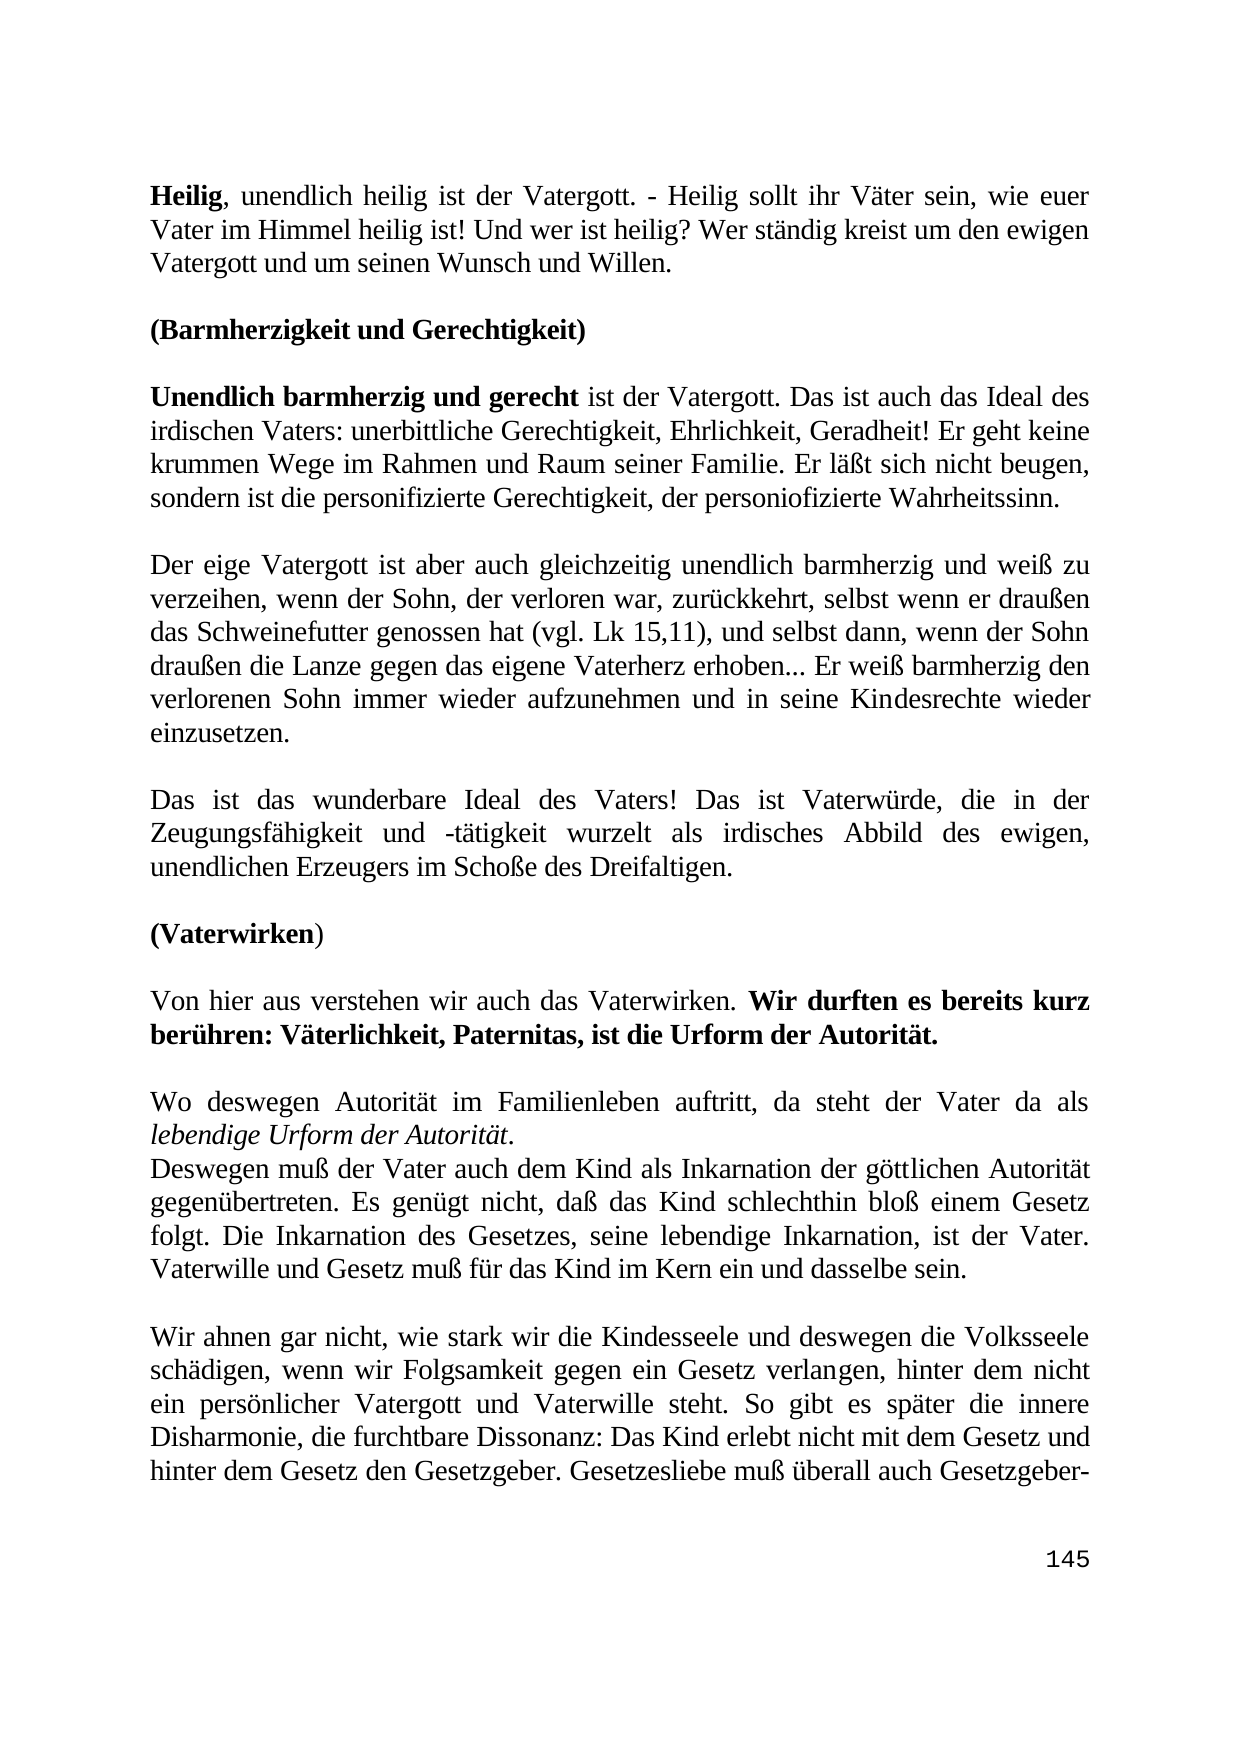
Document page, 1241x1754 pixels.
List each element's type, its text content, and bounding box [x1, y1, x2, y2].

text Unendlich barmherzig und gerecht ist der Vatergott. Das ist auch das Ideal des irdischen Vaters: unerbittliche Gerechtigkeit, Ehrlichkeit, Geradheit! Er geht keine krummen Wege im Rahmen und Raum seiner Familie. Er läßt sich nicht beugen, sondern ist die personifizierte Gerechtigkeit, der personiofizierte Wahrheitssinn. [150, 380, 1090, 514]
text (Vaterwirken) [150, 916, 1090, 950]
text Heilig, unendlich heilig ist der Vatergott. - Heilig sollt ihr Väter sein, wie euer Vater im Himmel heilig ist! Und wer ist heilig? Wer ständig kreist um den ewigen Vatergott und um seinen Wunsch und Willen. [150, 178, 1090, 279]
text Der eige Vatergott ist aber auch gleichzeitig unendlich barmherzig und weiß zu verzeihen, wenn der Sohn, der verloren war, zurückkehrt, selbst wenn er draußen das Schweinefutter genossen hat (vgl. Lk 15,11), und selbst dann, wenn der Sohn draußen die Lanze gegen das eigene Vaterherz erhoben... Er weiß barmherzig den verlorenen Sohn immer wieder aufzunehmen und in seine Kindesrechte wieder einzusetzen. [150, 547, 1090, 749]
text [150, 1319, 1090, 1487]
text (Barmherzigkeit und Gerechtigkeit) [150, 313, 1090, 346]
text Von hier aus verstehen wir auch das Vaterwirken. Wir durften es bereits kurz berühren: Väterlichkeit, Paternitas, ist die Urform der Autorität. [150, 983, 1090, 1051]
text Deswegen muß der Vater auch dem Kind als Inkarnation der göttlichen Autorität gegenübertreten. Es genügt nicht, daß das Kind schlechthin bloß einem Gesetz folgt. Die Inkarnation des Gesetzes, seine lebendige Inkarnation, ist der Vater. Vaterwille und Gesetz muß für das Kind im Kern ein und dasselbe sein. [150, 1151, 1090, 1285]
text Wo deswegen Autorität im Familienleben auftritt, da steht der Vater da als lebendige Urform der Autorität. [150, 1084, 1090, 1151]
text Das ist das wunderbare Ideal des Vaters! Das ist Vaterwürde, die in der Zeugungsfähigkeit und -tätigkeit wurzelt als irdisches Abbild des ewigen, unendlichen Erzeugers im Schoße des Dreifaltigen. [150, 782, 1090, 883]
